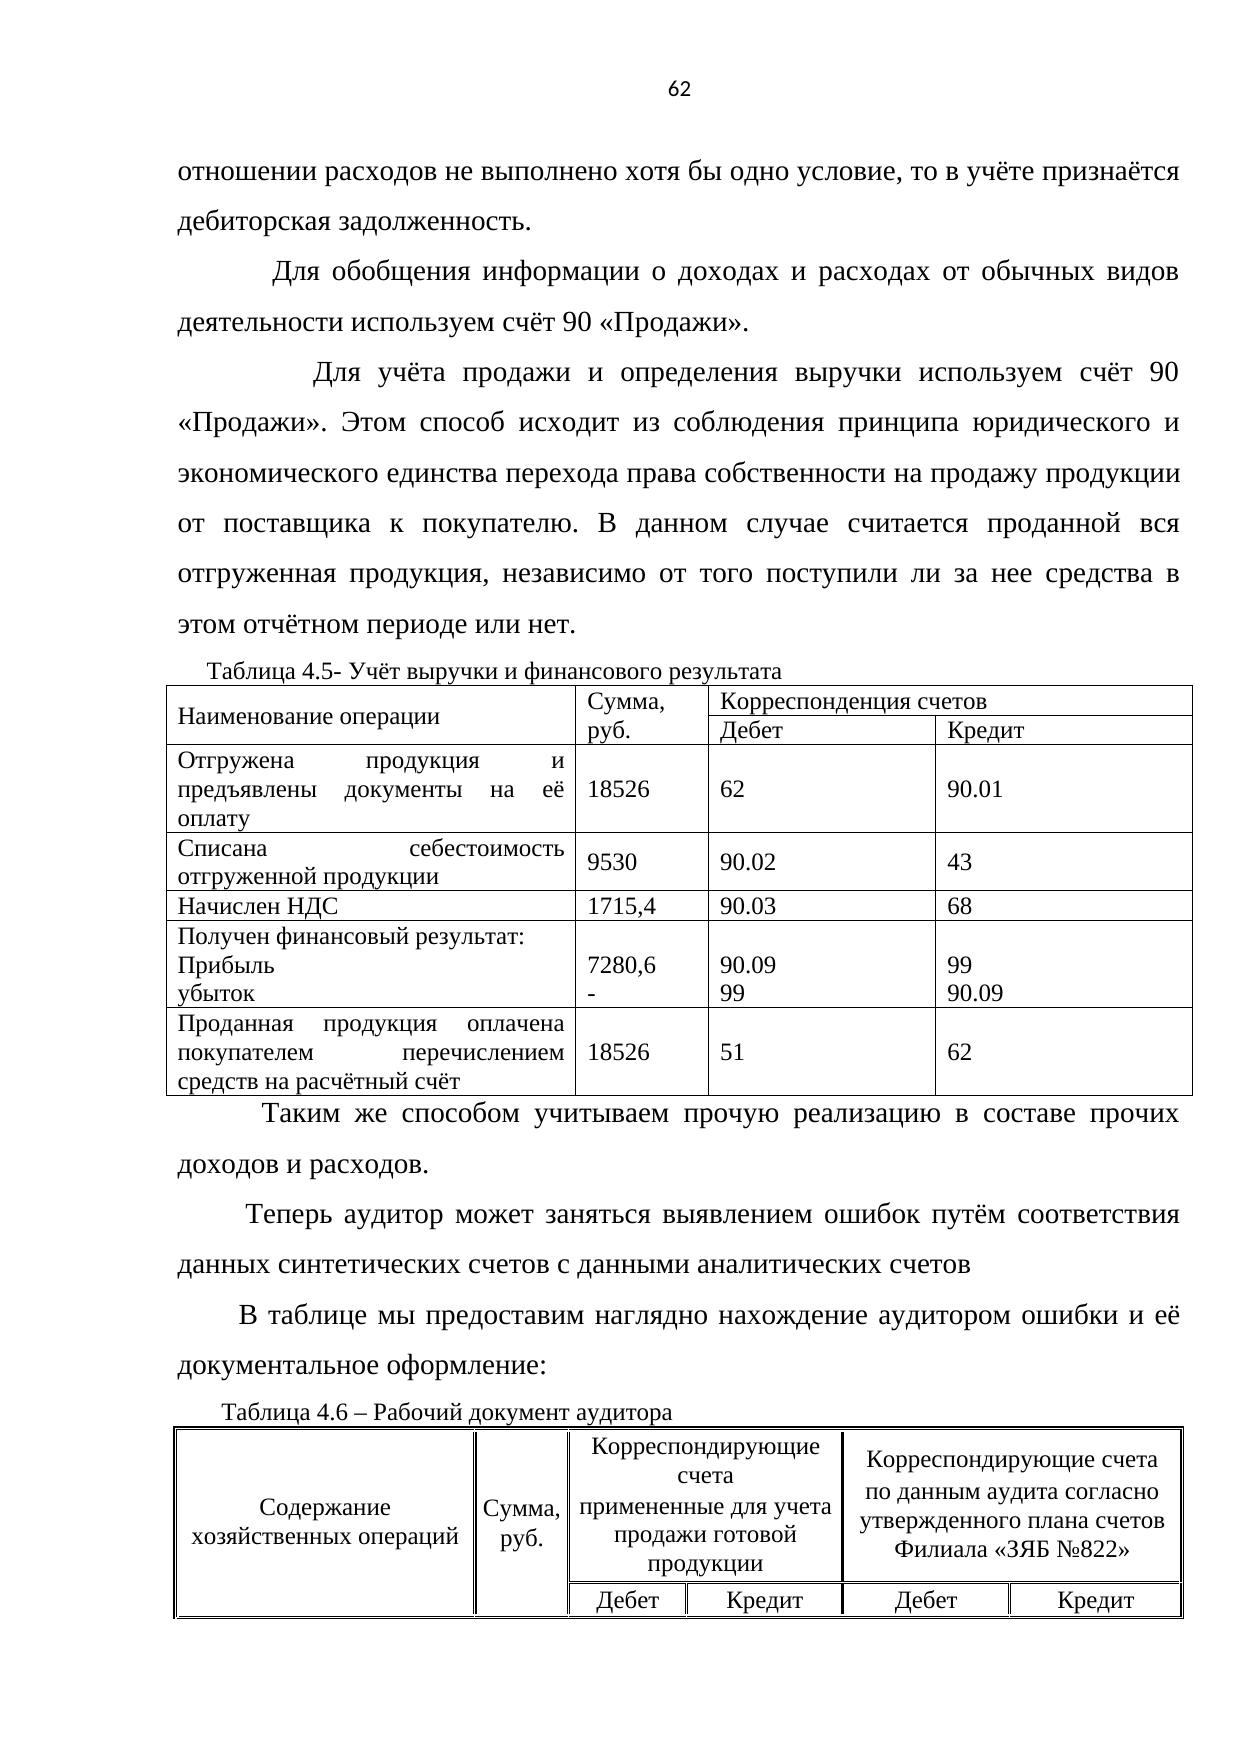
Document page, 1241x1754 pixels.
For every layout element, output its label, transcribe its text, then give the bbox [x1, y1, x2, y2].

table_cell 62 [936, 1008, 1192, 1094]
table_cell 18526 [576, 1008, 708, 1094]
text В таблице мы предоставим наглядно нахождение аудитором ошибки и её документальное оформление: [177, 1297, 1181, 1381]
table_cell 7280,6 - [576, 921, 708, 1007]
table_cell Дебет [569, 1584, 687, 1616]
text Таким же способом учитываем прочую реализацию в составе прочих доходов и расходов. [177, 1096, 1181, 1179]
table_cell Отгружена продукция и предъявлены документы на её оплату [167, 745, 575, 832]
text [177, 153, 1181, 237]
table_cell Дебет [842, 1584, 1009, 1616]
table_cell 51 [709, 1008, 935, 1094]
table_cell Дебет [709, 716, 935, 744]
table_cell 99 90.09 [936, 921, 1192, 1007]
table_cell 1715,4 [576, 891, 708, 920]
table_cell Получен финансовый результат: Прибыль убыток [167, 921, 575, 1007]
table_cell Проданная продукция оплачена покупателем перечислением средств на расчётный счёт [167, 1008, 575, 1094]
text Для учёта продажи и определения выручки используем счёт 90 «Продажи». Этом способ исходит из соблюдения принципа юридического и экономического единства перехода права собственности на продажу продукции от поставщика к покупателю. В данном случае считается проданной вся отгруженная продукция, независимо от того поступили ли за нее средства в этом отчётном периоде или нет. [177, 354, 1181, 639]
table_cell 90.09 99 [709, 921, 935, 1007]
table_cell Кредит [687, 1584, 842, 1616]
table_cell 9530 [576, 833, 708, 890]
table_header Корреспондирующие счета примененные для учета продажи готовой продукции [569, 1430, 842, 1581]
text Для обобщения информации о доходах и расходах от обычных видов деятельности используем счёт 90 «Продажи». [177, 253, 1181, 337]
table_cell 68 [936, 891, 1192, 920]
table_cell Начислен НДС [167, 891, 575, 920]
table_header Сумма, руб. [576, 686, 708, 744]
text Таблица 4.5- Учёт выручки и финансового результата [177, 656, 1181, 685]
table_header Сумма, руб. [475, 1430, 569, 1616]
text Теперь аудитор может заняться выявлением ошибок путём соответствия данных синтетических счетов с данными аналитических счетов [177, 1196, 1181, 1280]
table_header Корреспондирующие счета по данным аудита согласно утвержденного плана счетов Филиала «ЗЯБ №822» [842, 1430, 1180, 1581]
table_header Корреспонденция счетов [709, 686, 1192, 714]
table_cell 90.01 [936, 745, 1192, 832]
table_cell 18526 [576, 745, 708, 832]
table_cell 62 [709, 745, 935, 832]
table_cell Кредит [1010, 1581, 1182, 1616]
table_header Содержание хозяйственных операций [177, 1428, 475, 1616]
table_header Наименование операции [167, 686, 575, 744]
table_cell 43 [936, 833, 1192, 890]
text Таблица 4.6 – Рабочий документ аудитора [177, 1397, 1181, 1426]
table_cell Списана себестоимость отгруженной продукции [167, 833, 575, 890]
table_cell Кредит [936, 716, 1192, 744]
table_cell 90.02 [709, 833, 935, 890]
table_cell 90.03 [709, 891, 935, 920]
